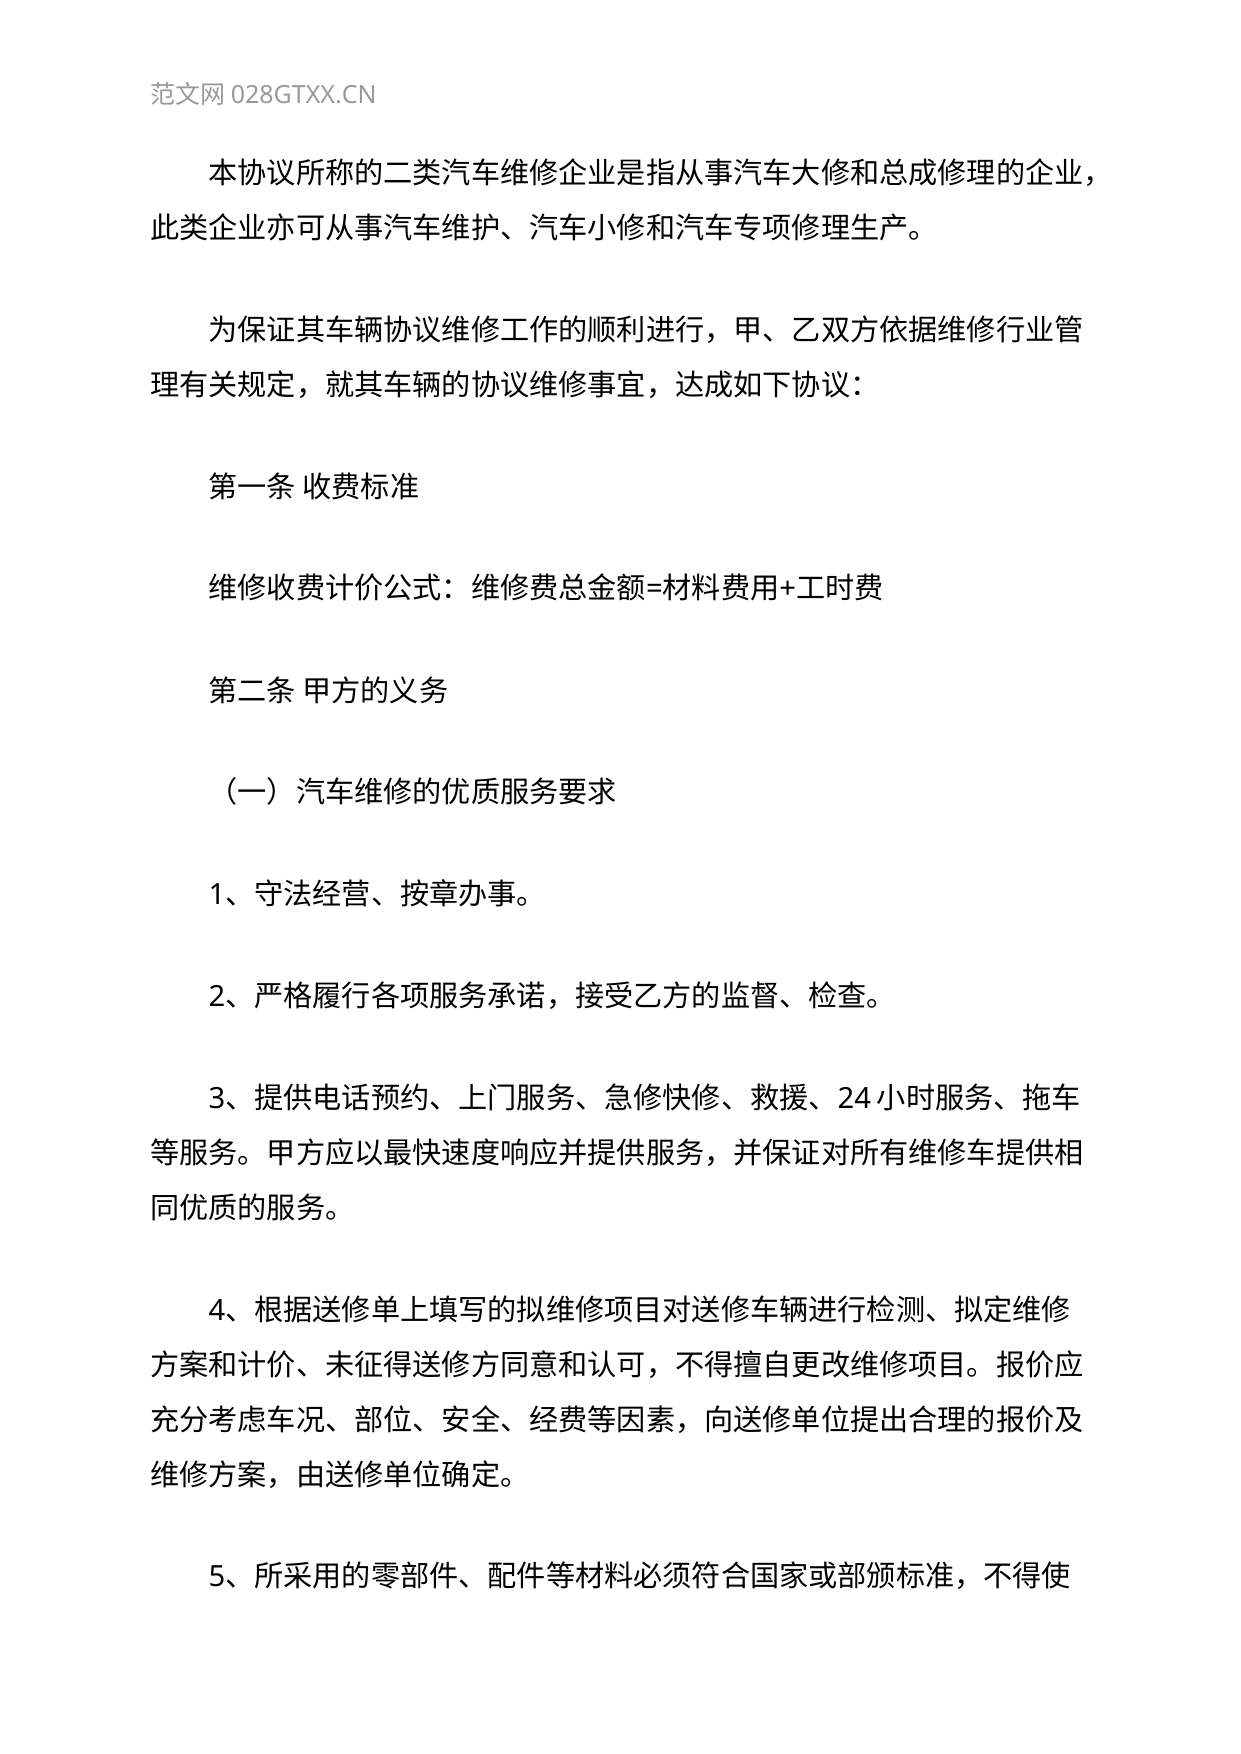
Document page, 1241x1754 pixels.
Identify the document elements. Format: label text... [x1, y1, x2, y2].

text 维修收费计价公式：维修费总金额=材料费用+工时费 [150, 565, 1090, 607]
text 第二条 甲方的义务 [150, 667, 1090, 709]
text 4、根据送修单上填写的拟维修项目对送修车辆进行检测、拟定维修方案和计价、未征得送修方同意和认可，不得擅自更改维修项目。报价应充分考虑车况、部位、安全、经费等因素，向送修单位提出合理的报价及维修方案，由送修单位确定。 [150, 1286, 1090, 1493]
text 1、守法经营、按章办事。 [150, 871, 1090, 913]
text 3、提供电话预约、上门服务、急修快修、救援、24小时服务、拖车等服务。甲方应以最快速度响应并提供服务，并保证对所有维修车提供相同优质的服务。 [150, 1074, 1090, 1227]
text 本协议所称的二类汽车维修企业是指从事汽车大修和总成修理的企业，此类企业亦可从事汽车维护、汽车小修和汽车专项修理生产。 [150, 150, 1090, 247]
text （一）汽车维修的优质服务要求 [150, 769, 1090, 811]
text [150, 1553, 1090, 1595]
text 为保证其车辆协议维修工作的顺利进行，甲、乙双方依据维修行业管理有关规定，就其车辆的协议维修事宜，达成如下协议： [150, 307, 1090, 404]
text 2、严格履行各项服务承诺，接受乙方的监督、检查。 [150, 973, 1090, 1015]
text 第一条 收费标准 [150, 463, 1090, 506]
